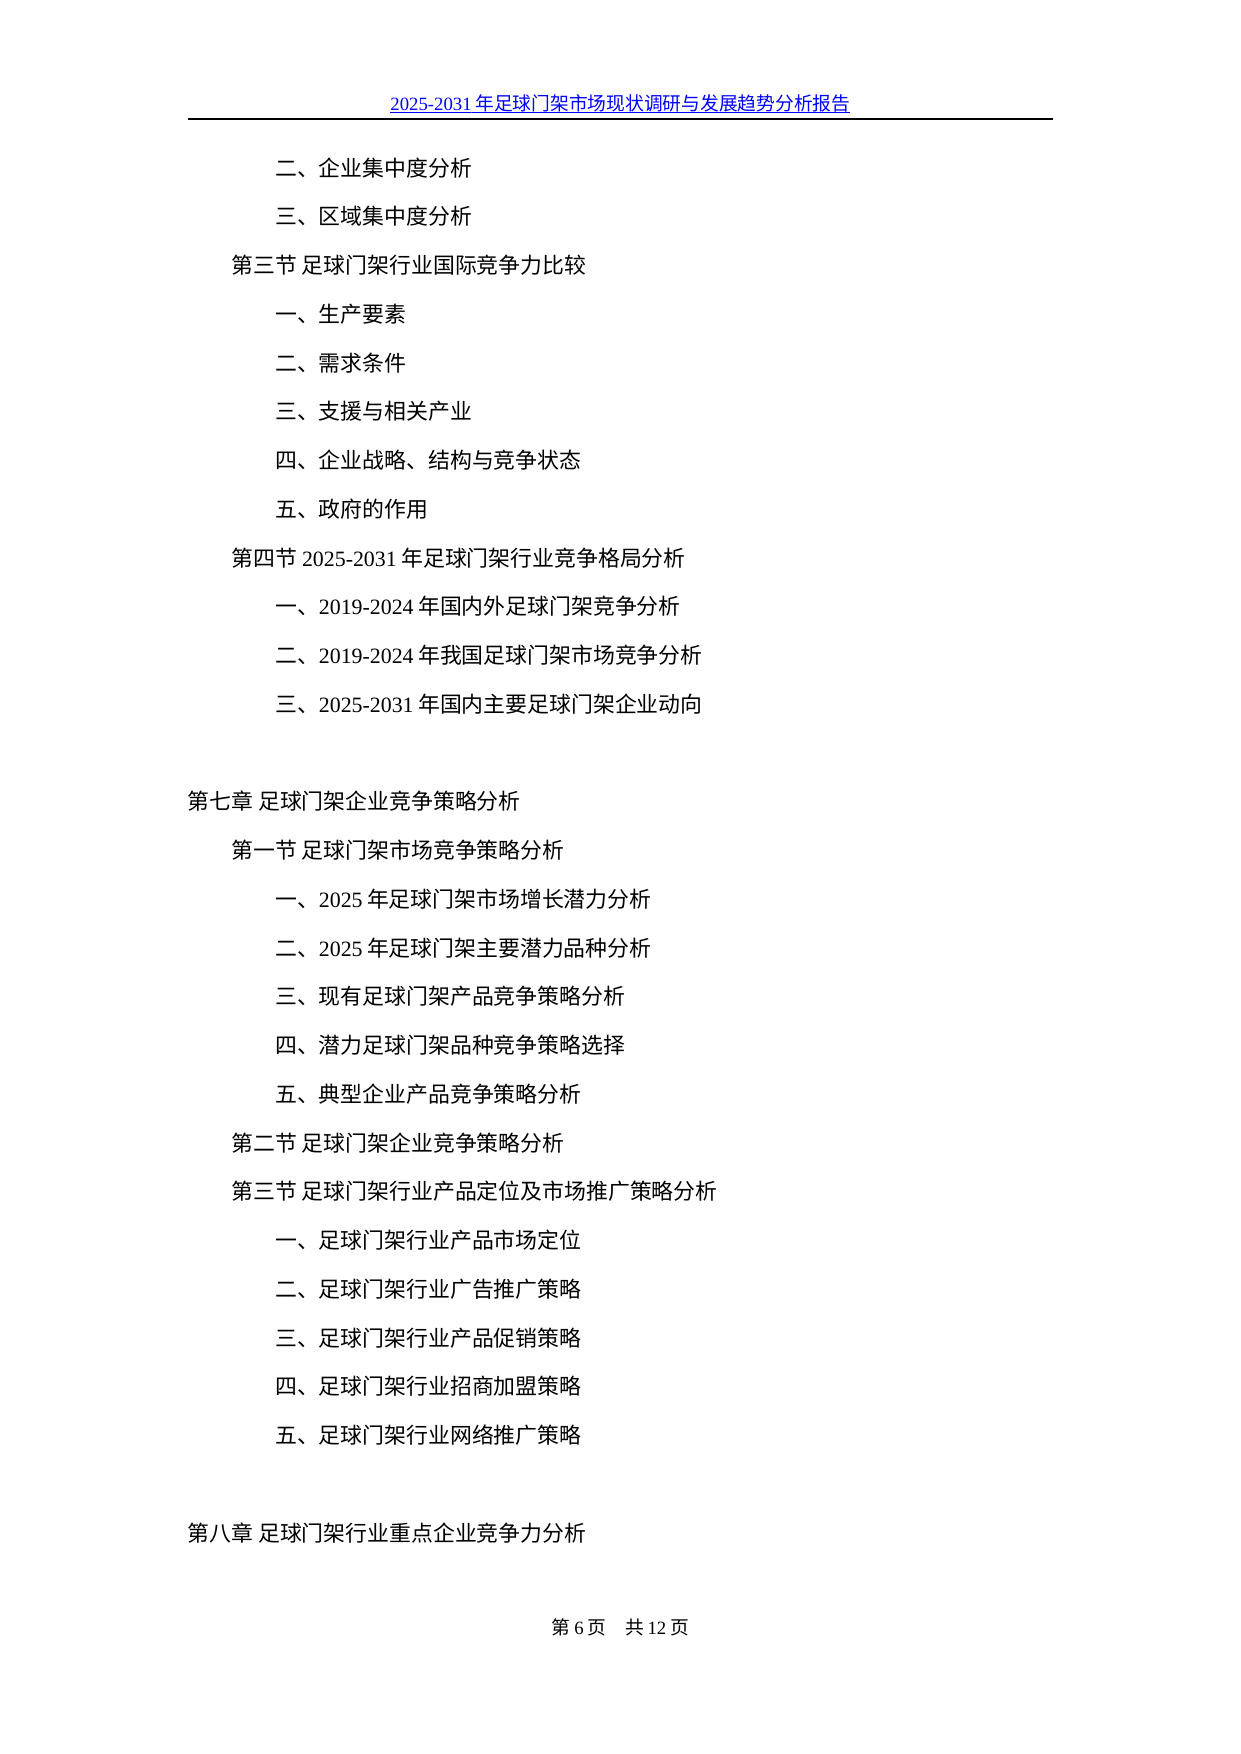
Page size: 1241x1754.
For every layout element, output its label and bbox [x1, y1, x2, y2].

text [187, 150, 1053, 1548]
